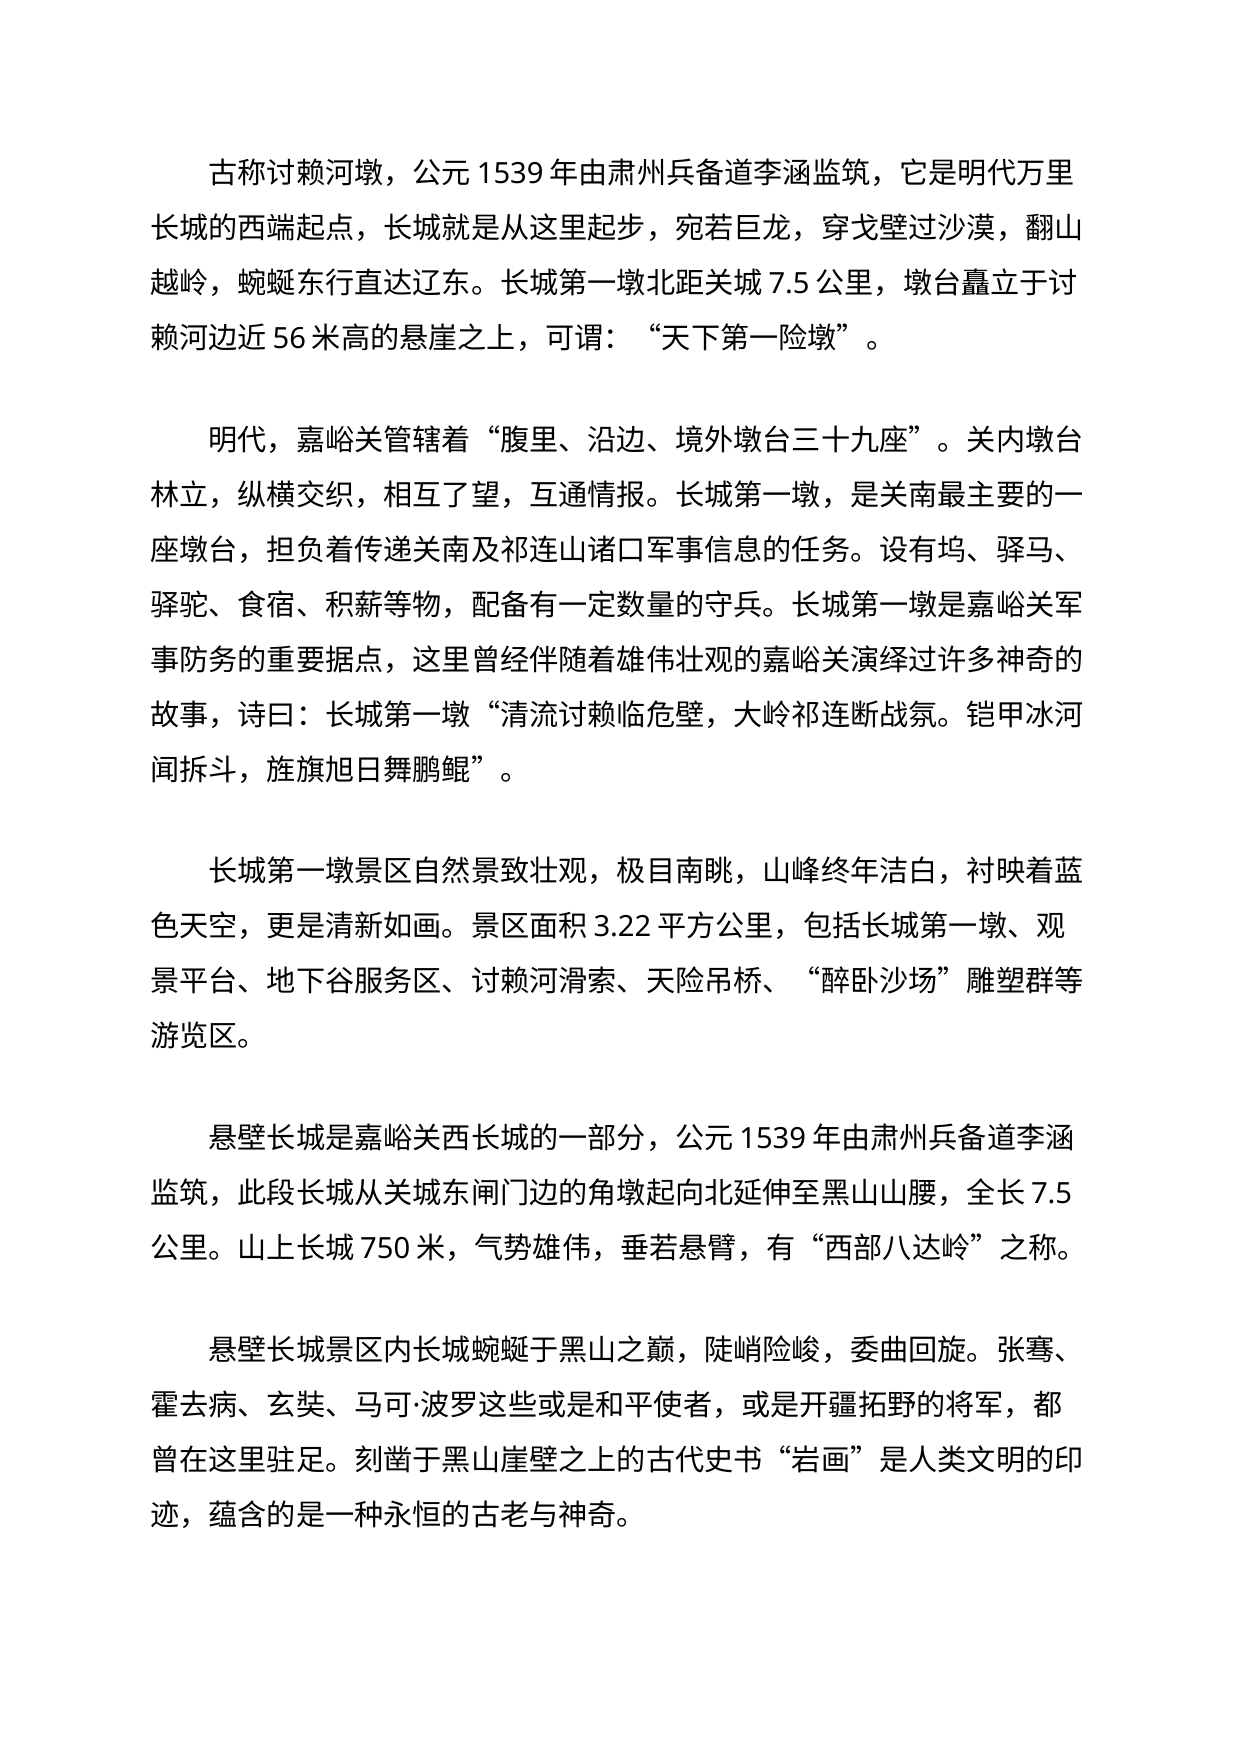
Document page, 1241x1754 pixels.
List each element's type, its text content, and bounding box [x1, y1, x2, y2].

text 悬壁长城景区内长城蜿蜒于黑山之巅，陡峭险峻，委曲回旋。张骞、霍去病、玄奘、马可·波罗这些或是和平使者，或是开疆拓野的将军，都曾在这里驻足。刻凿于黑山崖壁之上的古代史书“岩画”是人类文明的印迹，蕴含的是一种永恒的古老与神奇。 [150, 1327, 1090, 1534]
text 古称讨赖河墩，公元1539年由肃州兵备道李涵监筑，它是明代万里长城的西端起点，长城就是从这里起步，宛若巨龙，穿戈壁过沙漠，翻山越岭，蜿蜒东行直达辽东。长城第一墩北距关城7.5公里，墩台矗立于讨赖河边近56米高的悬崖之上，可谓：“天下第一险墩”。 [150, 150, 1090, 357]
text 悬壁长城是嘉峪关西长城的一部分，公元1539年由肃州兵备道李涵监筑，此段长城从关城东闸门边的角墩起向北延伸至黑山山腰，全长7.5公里。山上长城750米，气势雄伟，垂若悬臂，有“西部八达岭”之称。 [150, 1114, 1090, 1267]
text 明代，嘉峪关管辖着“腹里、沿边、境外墩台三十九座”。关内墩台林立，纵横交织，相互了望，互通情报。长城第一墩，是关南最主要的一座墩台，担负着传递关南及祁连山诸口军事信息的任务。设有坞、驿马、驿驼、食宿、积薪等物，配备有一定数量的守兵。长城第一墩是嘉峪关军事防务的重要据点，这里曾经伴随着雄伟壮观的嘉峪关演绎过许多神奇的故事，诗曰：长城第一墩“清流讨赖临危壁，大岭祁连断战氛。铠甲冰河闻拆斗，旌旗旭日舞鹏鲲”。 [150, 417, 1090, 788]
text 长城第一墩景区自然景致壮观，极目南眺，山峰终年洁白，衬映着蓝色天空，更是清新如画。景区面积3.22平方公里，包括长城第一墩、观景平台、地下谷服务区、讨赖河滑索、天险吊桥、“醉卧沙场”雕塑群等游览区。 [150, 848, 1090, 1055]
